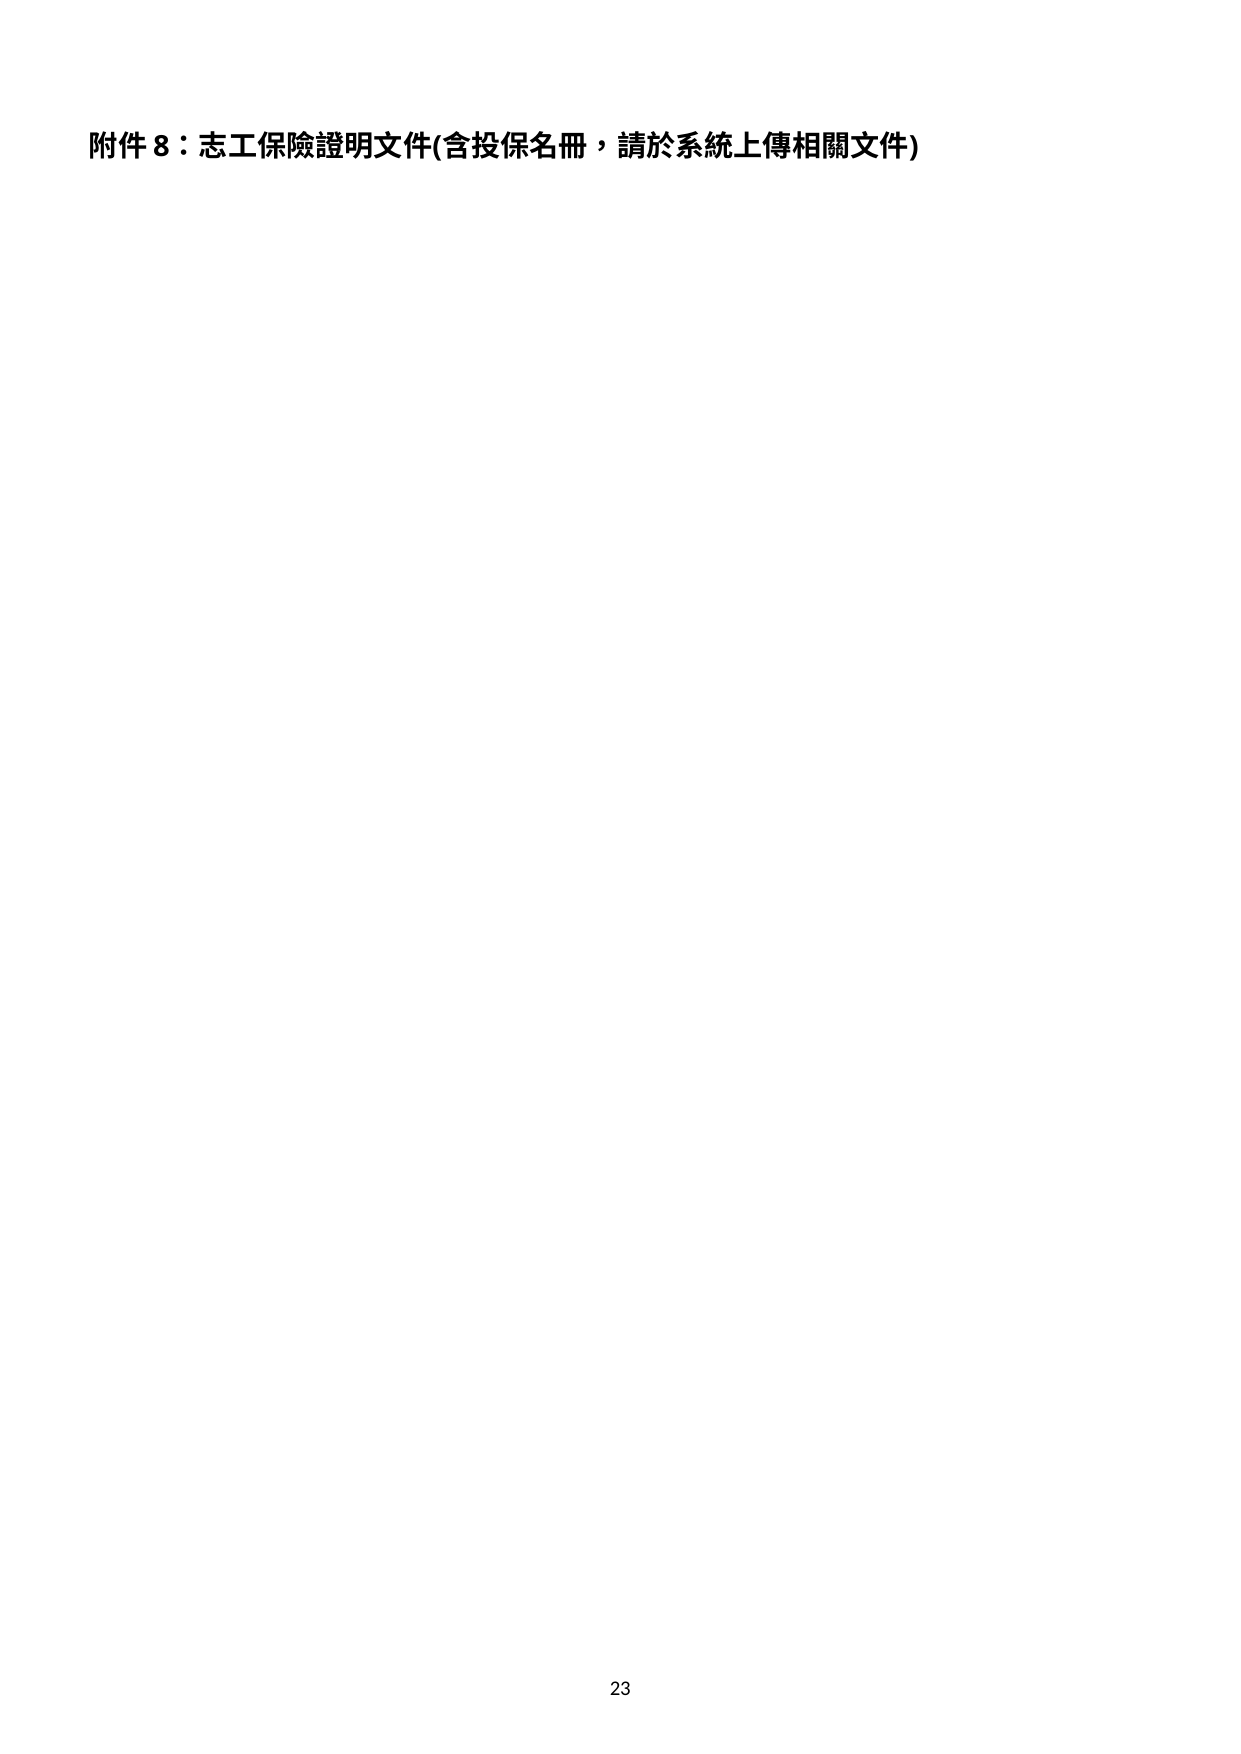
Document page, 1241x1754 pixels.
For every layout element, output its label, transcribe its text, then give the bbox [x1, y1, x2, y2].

text 附件8：志工保險證明文件(含投保名冊，請於系統上傳相關文件) [89, 123, 1152, 165]
